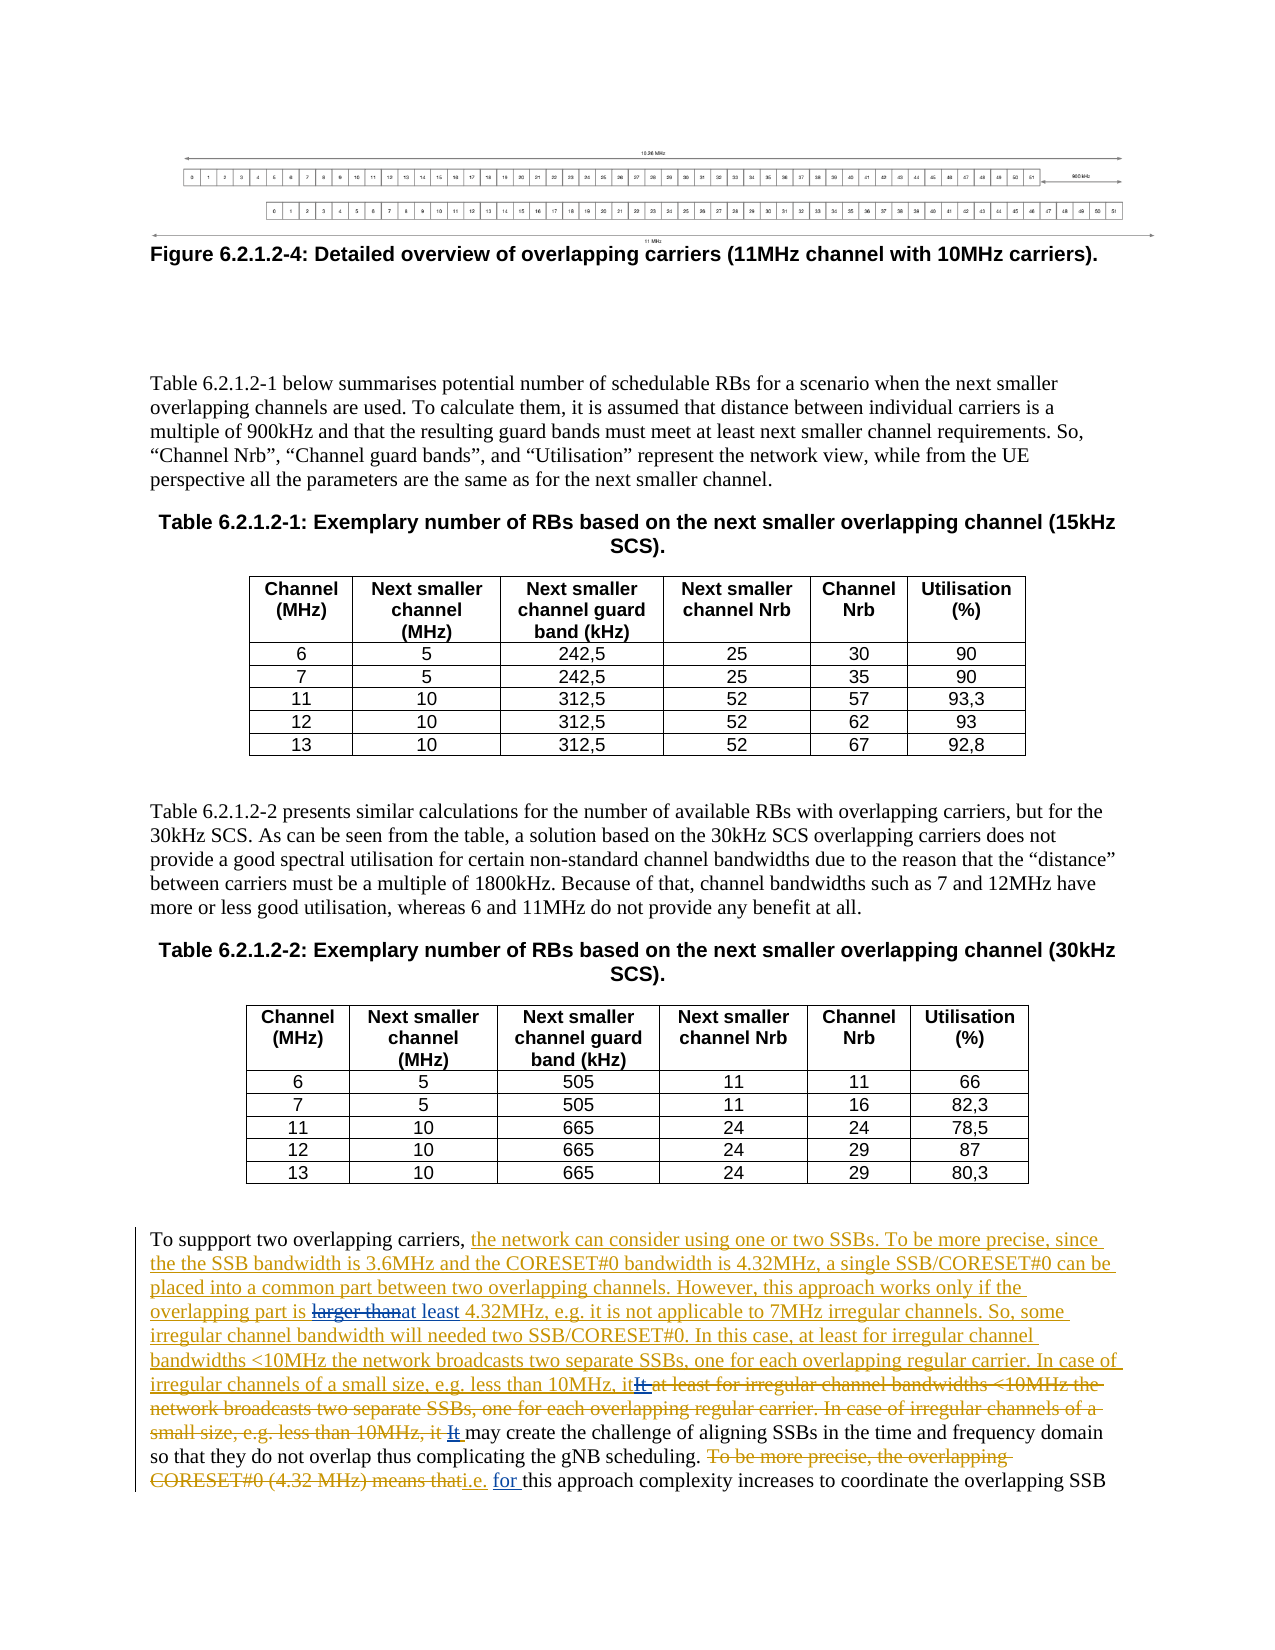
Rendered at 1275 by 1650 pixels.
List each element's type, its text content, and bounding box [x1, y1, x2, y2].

table_header Next smaller channel Nrb [664, 577, 810, 642]
table_header Channel (MHz) [247, 1006, 349, 1070]
table_cell 11 [660, 1094, 807, 1116]
text Table 6.2.1.2-1 below summarises potential number of schedulable RBs for a scenario when the next smaller overlapping channels are used. To calculate them, it is assumed that distance between individual carriers is a multiple of 900kHz and that the resulting guard bands must meet at least next smaller channel requirements. So, “Channel Nrb”, “Channel guard bands”, and “Utilisation” represent the network view, while from the UE perspective all the parameters are the same as for the next smaller channel. [150, 371, 1125, 491]
table_cell 312,5 [501, 711, 663, 732]
table_cell 52 [664, 734, 810, 755]
table_cell 10 [350, 1139, 497, 1161]
table_cell 90 [908, 643, 1025, 664]
table_header Next smaller channel (MHz) [350, 1006, 497, 1070]
table_cell 29 [808, 1162, 910, 1183]
table_cell 25 [664, 643, 810, 664]
table_cell 10 [353, 734, 500, 755]
table_cell 312,5 [501, 688, 663, 710]
text Table 6.2.1.2-2: Exemplary number of RBs based on the next smaller overlapping channel (30kHz SCS). [150, 938, 1125, 986]
table_header Channel Nrb [808, 1006, 910, 1070]
table_cell 66 [911, 1071, 1028, 1093]
table_cell 11 [250, 688, 352, 710]
table_cell 67 [811, 734, 907, 755]
text Figure 6.2.1.2-4: Detailed overview of overlapping carriers (11MHz channel with 10MHz carriers). [150, 243, 1125, 266]
table_header Utilisation (%) [908, 577, 1025, 642]
table_cell 24 [660, 1117, 807, 1138]
table_header Next smaller channel guard band (kHz) [501, 577, 663, 642]
table_cell 82,3 [911, 1094, 1028, 1116]
table_cell 87 [911, 1139, 1028, 1161]
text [150, 1227, 1125, 1492]
table_cell 90 [908, 666, 1025, 687]
table_cell 11 [660, 1071, 807, 1093]
table_cell 5 [353, 666, 500, 687]
table_cell 5 [350, 1094, 497, 1116]
table_cell 13 [250, 734, 352, 755]
table_cell 5 [353, 643, 500, 664]
table_cell 10 [353, 711, 500, 732]
table_cell 29 [808, 1139, 910, 1161]
table_cell 35 [811, 666, 907, 687]
table_cell 93,3 [908, 688, 1025, 710]
table_cell 10 [350, 1117, 497, 1138]
table_cell 242,5 [501, 666, 663, 687]
table_header Next smaller channel (MHz) [353, 577, 500, 642]
table_cell 13 [247, 1162, 349, 1183]
table_cell 665 [498, 1117, 659, 1138]
table_cell 24 [660, 1162, 807, 1183]
table_cell 12 [250, 711, 352, 732]
table_cell 10 [350, 1162, 497, 1183]
table_cell 11 [808, 1071, 910, 1093]
text Table 6.2.1.2-2 presents similar calculations for the number of available RBs with overlapping carriers, but for the 30kHz SCS. As can be seen from the table, a solution based on the 30kHz SCS overlapping carriers does not provide a good spectral utilisation for certain non-standard channel bandwidths due to the reason that the “distance” between carriers must be a multiple of 1800kHz. Because of that, channel bandwidths such as 7 and 12MHz have more or less good utilisation, whereas 6 and 11MHz do not provide any benefit at all. [150, 799, 1125, 919]
table_cell 312,5 [501, 734, 663, 755]
table_cell 25 [664, 666, 810, 687]
table_cell 80,3 [911, 1162, 1028, 1183]
table_cell 665 [498, 1139, 659, 1161]
table_cell 52 [664, 711, 810, 732]
table_cell 6 [247, 1071, 349, 1093]
table_header Next smaller channel guard band (kHz) [498, 1006, 659, 1070]
table_cell 6 [250, 643, 352, 664]
table_cell 62 [811, 711, 907, 732]
table_cell 10 [353, 688, 500, 710]
table_cell 505 [498, 1094, 659, 1116]
table_cell 7 [247, 1094, 349, 1116]
table_cell 24 [808, 1117, 910, 1138]
table_header Utilisation (%) [911, 1006, 1028, 1070]
table_cell 78,5 [911, 1117, 1028, 1138]
table_header Channel Nrb [811, 577, 907, 642]
table_cell 7 [250, 666, 352, 687]
table_cell 24 [660, 1139, 807, 1161]
text Table 6.2.1.2-1: Exemplary number of RBs based on the next smaller overlapping channel (15kHz SCS). [150, 509, 1125, 557]
table_cell 57 [811, 688, 907, 710]
table_cell 505 [498, 1071, 659, 1093]
table_cell 665 [498, 1162, 659, 1183]
table_cell 5 [350, 1071, 497, 1093]
table_cell 16 [808, 1094, 910, 1116]
table_cell 11 [247, 1117, 349, 1138]
table_header Channel (MHz) [250, 577, 352, 642]
table_header Next smaller channel Nrb [660, 1006, 807, 1070]
table_cell 93 [908, 711, 1025, 732]
table_cell 92,8 [908, 734, 1025, 755]
table_cell 12 [247, 1139, 349, 1161]
table_cell 30 [811, 643, 907, 664]
table_cell 242,5 [501, 643, 663, 664]
table_cell 52 [664, 688, 810, 710]
